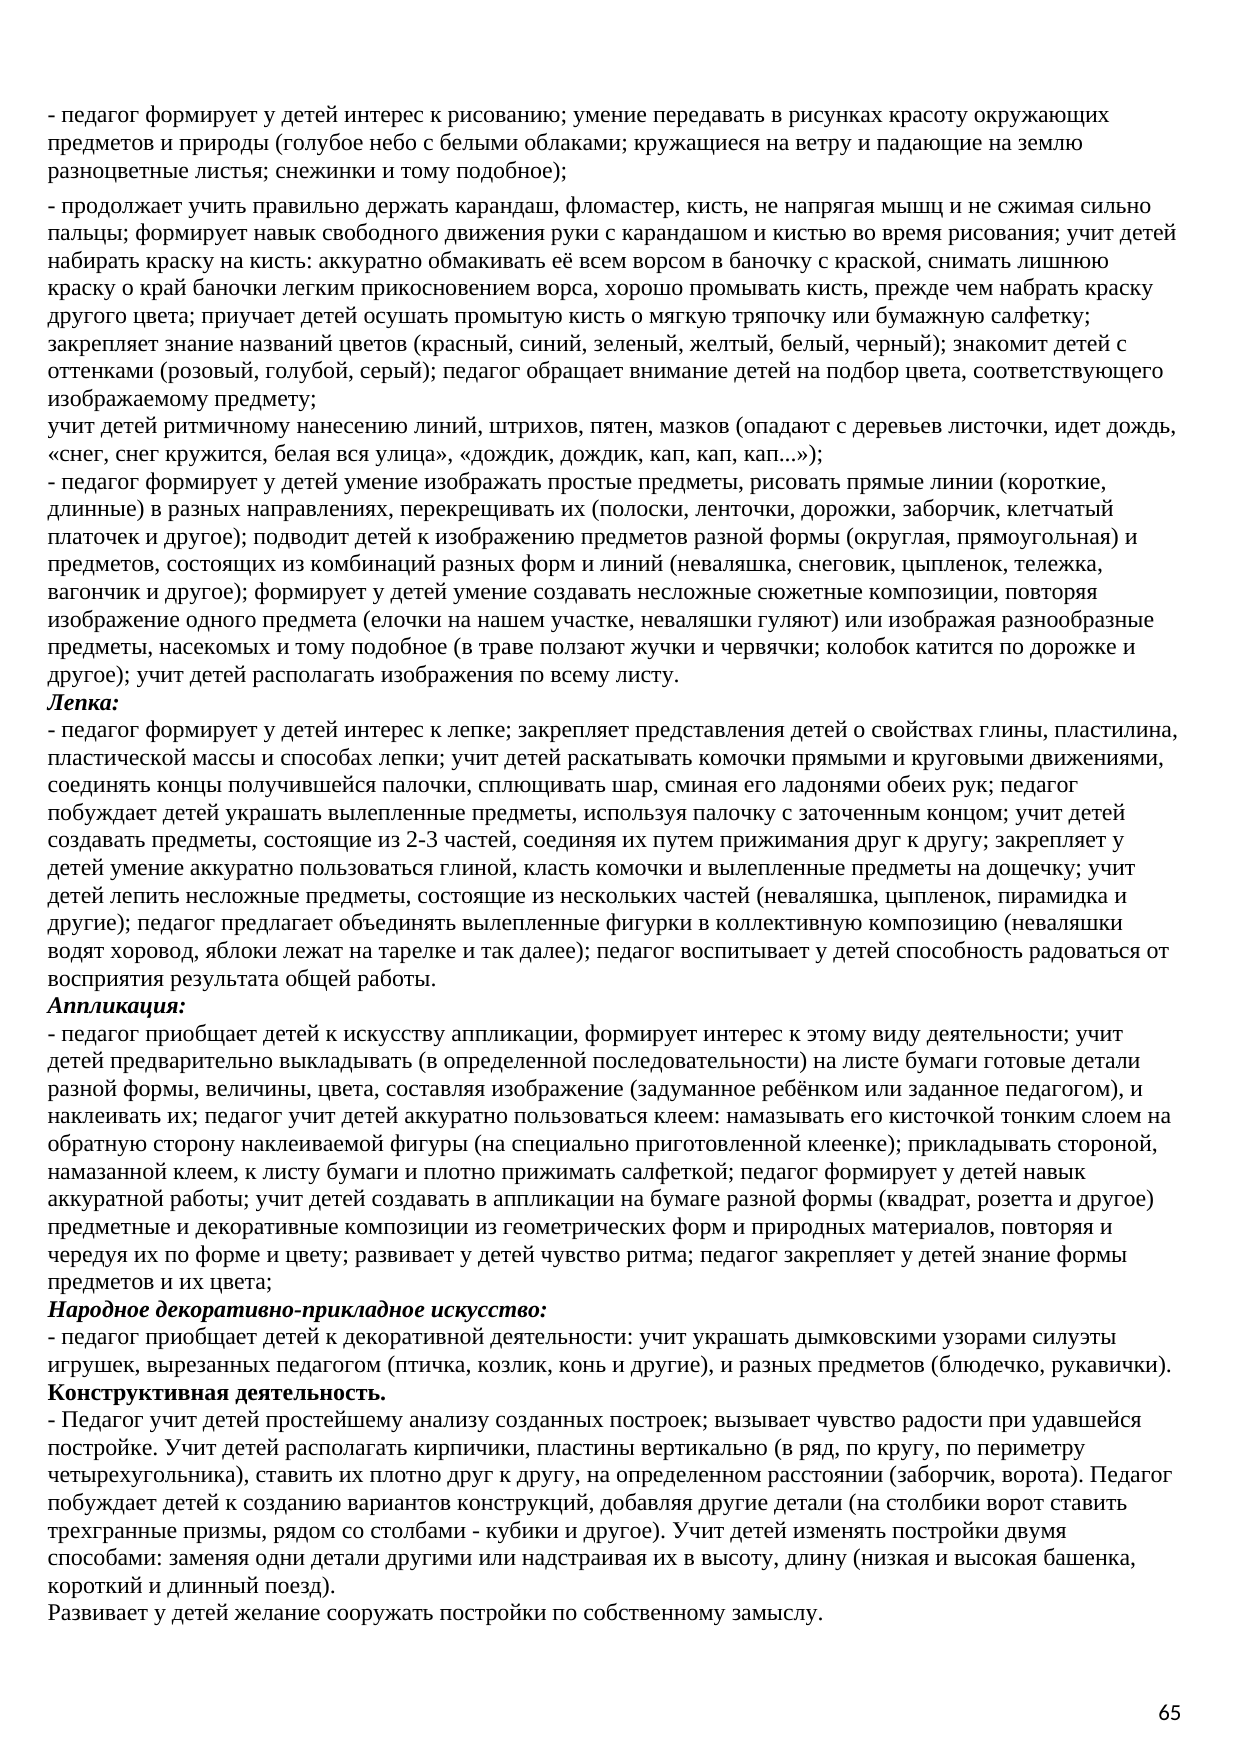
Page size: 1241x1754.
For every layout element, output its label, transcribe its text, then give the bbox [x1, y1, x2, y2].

text Народное декоративно-прикладное искусство: [47, 1295, 1181, 1322]
text - Педагог учит детей простейшему анализу созданных построек; вызывает чувство радости при удавшейся постройке. Учит детей располагать кирпичики, пластины вертикально (в ряд, по кругу, по периметру четырехугольника), ставить их плотно друг к другу, на определенном расстоянии (заборчик, ворота). Педагог побуждает детей к созданию вариантов конструкций, добавляя другие детали (на столбики ворот ставить трехгранные призмы, рядом со столбами - кубики и другое). Учит детей изменять постройки двумя способами: заменяя одни детали другими или надстраивая их в высоту, длину (низкая и высокая башенка, короткий и длинный поезд). [47, 1405, 1181, 1598]
text Конструктивная деятельность. [47, 1378, 1181, 1405]
text - педагог формирует у детей интерес к рисованию; умение передавать в рисунках красоту окружающих предметов и природы (голубое небо с белыми облаками; кружащиеся на ветру и падающие на землю разноцветные листья; снежинки и тому подобное); [47, 100, 1181, 183]
text - продолжает учить правильно держать карандаш, фломастер, кисть, не напрягая мышц и не сжимая сильно пальцы; формирует навык свободного движения руки с карандашом и кистью во время рисования; учит детей набирать краску на кисть: аккуратно обмакивать её всем ворсом в баночку с краской, снимать лишнюю краску о край баночки легким прикосновением ворса, хорошо промывать кисть, прежде чем набрать краску другого цвета; приучает детей осушать промытую кисть о мягкую тряпочку или бумажную салфетку; закрепляет знание названий цветов (красный, синий, зеленый, желтый, белый, черный); знакомит детей с оттенками (розовый, голубой, серый); педагог обращает внимание детей на подбор цвета, соответствующего изображаемому предмету; [47, 191, 1181, 411]
text - педагог формирует у детей умение изображать простые предметы, рисовать прямые линии (короткие, длинные) в разных направлениях, перекрещивать их (полоски, ленточки, дорожки, заборчик, клетчатый платочек и другое); подводит детей к изображению предметов разной формы (округлая, прямоугольная) и предметов, состоящих из комбинаций разных форм и линий (неваляшка, снеговик, цыпленок, тележка, вагончик и другое); формирует у детей умение создавать несложные сюжетные композиции, повторяя изображение одного предмета (елочки на нашем участке, неваляшки гуляют) или изображая разнообразные предметы, насекомых и тому подобное (в траве ползают жучки и червячки; колобок катится по дорожке и другое); учит детей располагать изображения по всему листу. [47, 467, 1181, 687]
text Аппликация: [47, 991, 1181, 1019]
text Развивает у детей желание сооружать постройки по собственному замыслу. [47, 1598, 1181, 1626]
text - педагог приобщает детей к декоративной деятельности: учит украшать дымковскими узорами силуэты игрушек, вырезанных педагогом (птичка, козлик, конь и другие), и разных предметов (блюдечко, рукавички). [47, 1322, 1181, 1378]
text - педагог формирует у детей интерес к лепке; закрепляет представления детей о свойствах глины, пластилина, пластической массы и способах лепки; учит детей раскатывать комочки прямыми и круговыми движениями, соединять концы получившейся палочки, сплющивать шар, сминая его ладонями обеих рук; педагог побуждает детей украшать вылепленные предметы, используя палочку с заточенным концом; учит детей создавать предметы, состоящие из 2-3 частей, соединяя их путем прижимания друг к другу; закрепляет у детей умение аккуратно пользоваться глиной, класть комочки и вылепленные предметы на дощечку; учит детей лепить несложные предметы, состоящие из нескольких частей (неваляшка, цыпленок, пирамидка и другие); педагог предлагает объединять вылепленные фигурки в коллективную композицию (неваляшки водят хоровод, яблоки лежат на тарелке и так далее); педагог воспитывает у детей способность радоваться от восприятия результата общей работы. [47, 715, 1181, 991]
text Лепка: [47, 687, 1181, 715]
text - педагог приобщает детей к искусству аппликации, формирует интерес к этому виду деятельности; учит детей предварительно выкладывать (в определенной последовательности) на листе бумаги готовые детали разной формы, величины, цвета, составляя изображение (задуманное ребёнком или заданное педагогом), и наклеивать их; педагог учит детей аккуратно пользоваться клеем: намазывать его кисточкой тонким слоем на обратную сторону наклеиваемой фигуры (на специально приготовленной клеенке); прикладывать стороной, намазанной клеем, к листу бумаги и плотно прижимать салфеткой; педагог формирует у детей навык аккуратной работы; учит детей создавать в аппликации на бумаге разной формы (квадрат, розетта и другое) предметные и декоративные композиции из геометрических форм и природных материалов, повторяя и чередуя их по форме и цвету; развивает у детей чувство ритма; педагог закрепляет у детей знание формы предметов и их цвета; [47, 1019, 1181, 1295]
text учит детей ритмичному нанесению линий, штрихов, пятен, мазков (опадают с деревьев листочки, идет дождь, «снег, снег кружится, белая вся улица», «дождик, дождик, кап, кап, кап...»); [47, 411, 1181, 467]
